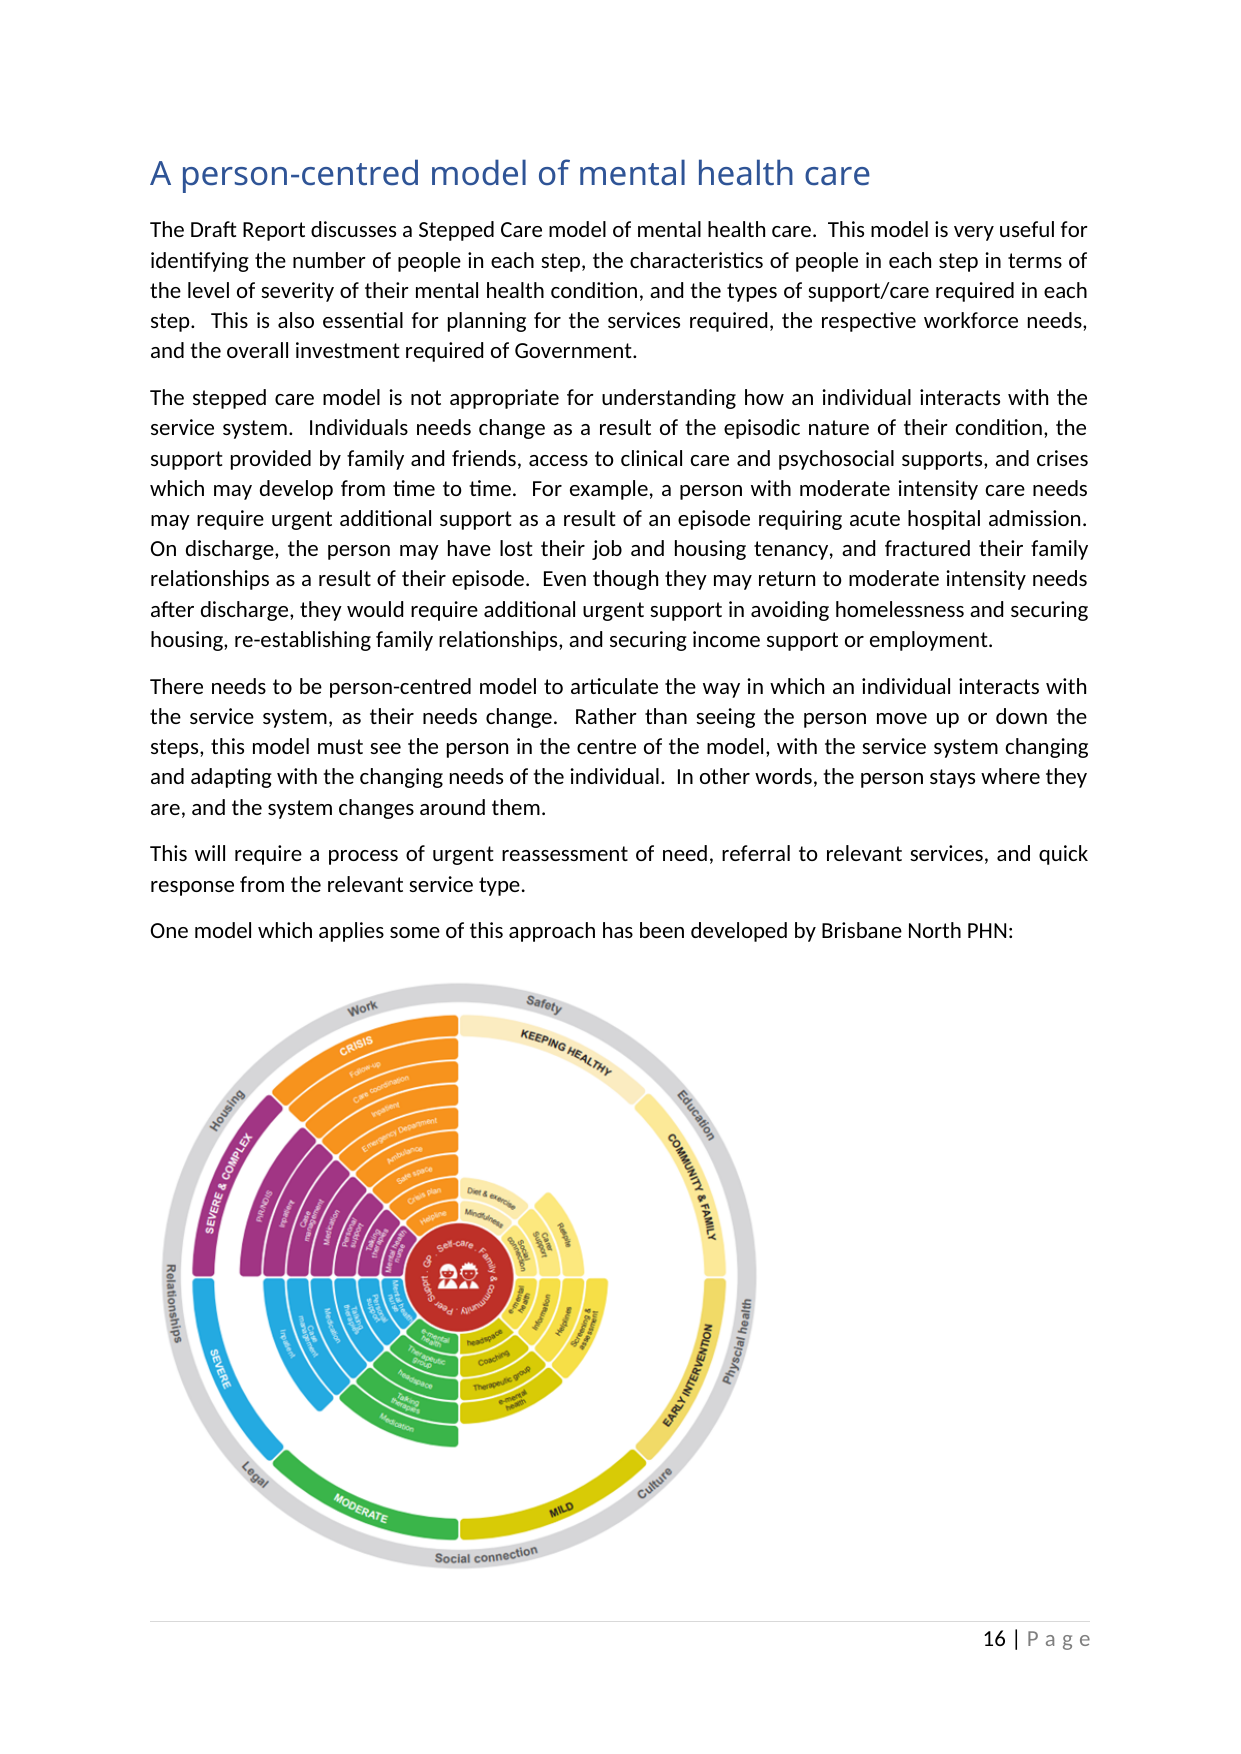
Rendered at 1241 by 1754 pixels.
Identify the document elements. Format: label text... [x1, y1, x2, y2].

text This will require a process of urgent reassessment of need, referral to relevant services, and quick response from the relevant service type. [150, 839, 1090, 898]
text The Draft Report discusses a Stepped Care model of mental health care. This model is very useful for identifying the number of people in each step, the characteristics of people in each step in terms of the level of severity of their mental health condition, and the types of support/care required in each step. This is also essential for planning for the services required, the respective workforce needs, and the overall investment required of Government. [150, 216, 1090, 364]
text There needs to be person-centred model to articulate the way in which an individual interacts with the service system, as their needs change. Rather than seeing the person move up or down the steps, this model must see the person in the centre of the model, with the service system changing and adapting with the changing needs of the individual. In other words, the person stays where they are, and the system changes around them. [150, 672, 1090, 821]
text One model which applies some of this approach has been developed by Brisbane North PHN: [150, 917, 1090, 945]
text The stepped care model is not appropriate for understanding how an individual interacts with the service system. Individuals needs change as a result of the episodic nature of their condition, the support provided by family and friends, access to clinical care and psychosocial supports, and crises which may develop from time to time. For example, a person with moderate intensity care needs may require urgent additional support as a result of an episode requiring acute hospital admission. On discharge, the person may have lost their job and housing tenancy, and fractured their family relationships as a result of their episode. Even though they may return to moderate intensity needs after discharge, they would require additional urgent support in avoiding homelessness and securing housing, re-establishing family relationships, and securing income support or employment. [150, 383, 1090, 653]
text A person-centred model of mental health care [150, 150, 1090, 195]
picture [150, 963, 772, 1584]
